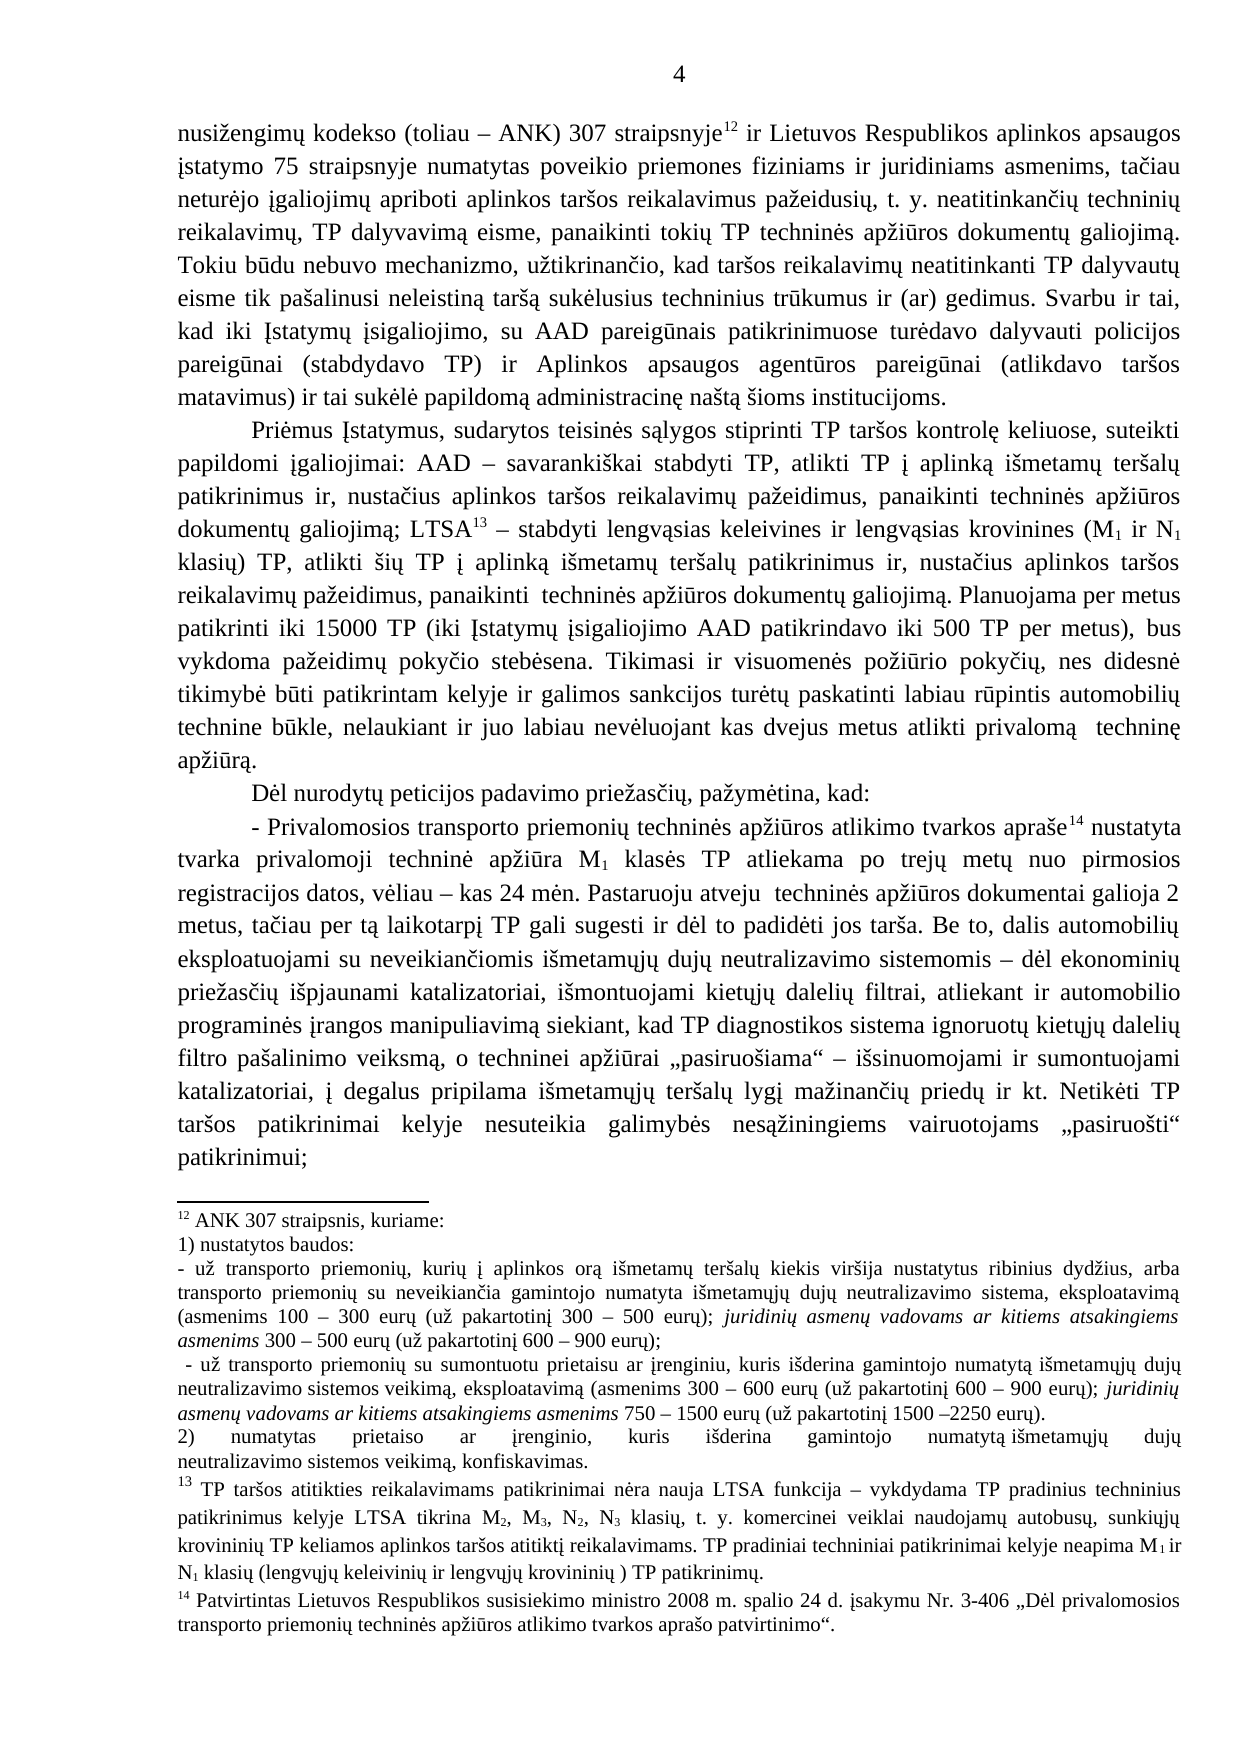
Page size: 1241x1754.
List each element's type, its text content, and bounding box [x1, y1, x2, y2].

text Dėl nurodytų peticijos padavimo priežasčių, pažymėtina, kad: [177, 778, 1181, 807]
text - Privalomosios transporto priemonių techninės apžiūros atlikimo tvarkos apraše nustatyta tvarka privalomoji techninė apžiūra M1 klasės TP atliekama po trejų metų nuo pirmosios registracijos datos, vėliau – kas 24 mėn. Pastaruoju atveju techninės apžiūros dokumentai galioja 2 metus, tačiau per tą laikotarpį TP gali sugesti ir dėl to padidėti jos tarša. Be to, dalis automobilių eksploatuojami su neveikiančiomis išmetamųjų dujų neutralizavimo sistemomis – dėl ekonominių priežasčių išpjaunami katalizatoriai, išmontuojami kietųjų dalelių filtrai, atliekant ir automobilio programinės įrangos manipuliavimą siekiant, kad TP diagnostikos sistema ignoruotų kietųjų dalelių filtro pašalinimo veiksmą, o techninei apžiūrai „pasiruošiama“ – išsinuomojami ir sumontuojami katalizatoriai, į degalus pripilama išmetamųjų teršalų lygį mažinančių priedų ir kt. Netikėti TP taršos patikrinimai kelyje nesuteikia galimybės nesąžiningiems vairuotojams „pasiruošti“ patikrinimui; [177, 812, 1181, 1171]
text Pažymėtina, kad ir iki Įstatymų įsigaliojimo Aplinkos apsaugos departamentas prie Aplinkos ministerijos (toliau – AAD), vykdydamas aplinkos apsaugos valstybinę kontrolę, tikrino TP į aplinkos orą išmetamų teršalų kiekio ar išmetamųjų dujų dūmingumo atitiktį reikalavimams (toliau – taršos reikalavimai) ir nustatęs pažeidimus taikė Lietuvos Respublikos administracinių nusižengimų kodekso (toliau – ANK) 307 straipsnyje ir Lietuvos Respublikos aplinkos apsaugos įstatymo 75 straipsnyje numatytas poveikio priemones fiziniams ir juridiniams asmenims, tačiau neturėjo įgaliojimų apriboti aplinkos taršos reikalavimus pažeidusių, t. y. neatitinkančių techninių reikalavimų, TP dalyvavimą eisme, panaikinti tokių TP techninės apžiūros dokumentų galiojimą. Tokiu būdu nebuvo mechanizmo, užtikrinančio, kad taršos reikalavimų neatitinkanti TP dalyvautų eisme tik pašalinusi neleistiną taršą sukėlusius techninius trūkumus ir (ar) gedimus. Svarbu ir tai, kad iki Įstatymų įsigaliojimo, su AAD pareigūnais patikrinimuose turėdavo dalyvauti policijos pareigūnai (stabdydavo TP) ir Aplinkos apsaugos agentūros pareigūnai (atlikdavo taršos matavimus) ir tai sukėlė papildomą administracinę naštą šioms institucijoms. [177, 118, 1181, 411]
text Priėmus Įstatymus, sudarytos teisinės sąlygos stiprinti TP taršos kontrolę keliuose, suteikti papildomi įgaliojimai: AAD – savarankiškai stabdyti TP, atlikti TP į aplinką išmetamų teršalų patikrinimus ir, nustačius aplinkos taršos reikalavimų pažeidimus, panaikinti techninės apžiūros dokumentų galiojimą; LTSA – stabdyti lengvąsias keleivines ir lengvąsias krovinines (M1 ir N1 klasių) TP, atlikti šių TP į aplinką išmetamų teršalų patikrinimus ir, nustačius aplinkos taršos reikalavimų pažeidimus, panaikinti techninės apžiūros dokumentų galiojimą. Planuojama per metus patikrinti iki 15000 TP (iki Įstatymų įsigaliojimo AAD patikrindavo iki 500 TP per metus), bus vykdoma pažeidimų pokyčio stebėsena. Tikimasi ir visuomenės požiūrio pokyčių, nes didesnė tikimybė būti patikrintam kelyje ir galimos sankcijos turėtų paskatinti labiau rūpintis automobilių technine būkle, nelaukiant ir juo labiau nevėluojant kas dvejus metus atlikti privalomą techninę apžiūrą. [177, 415, 1181, 774]
